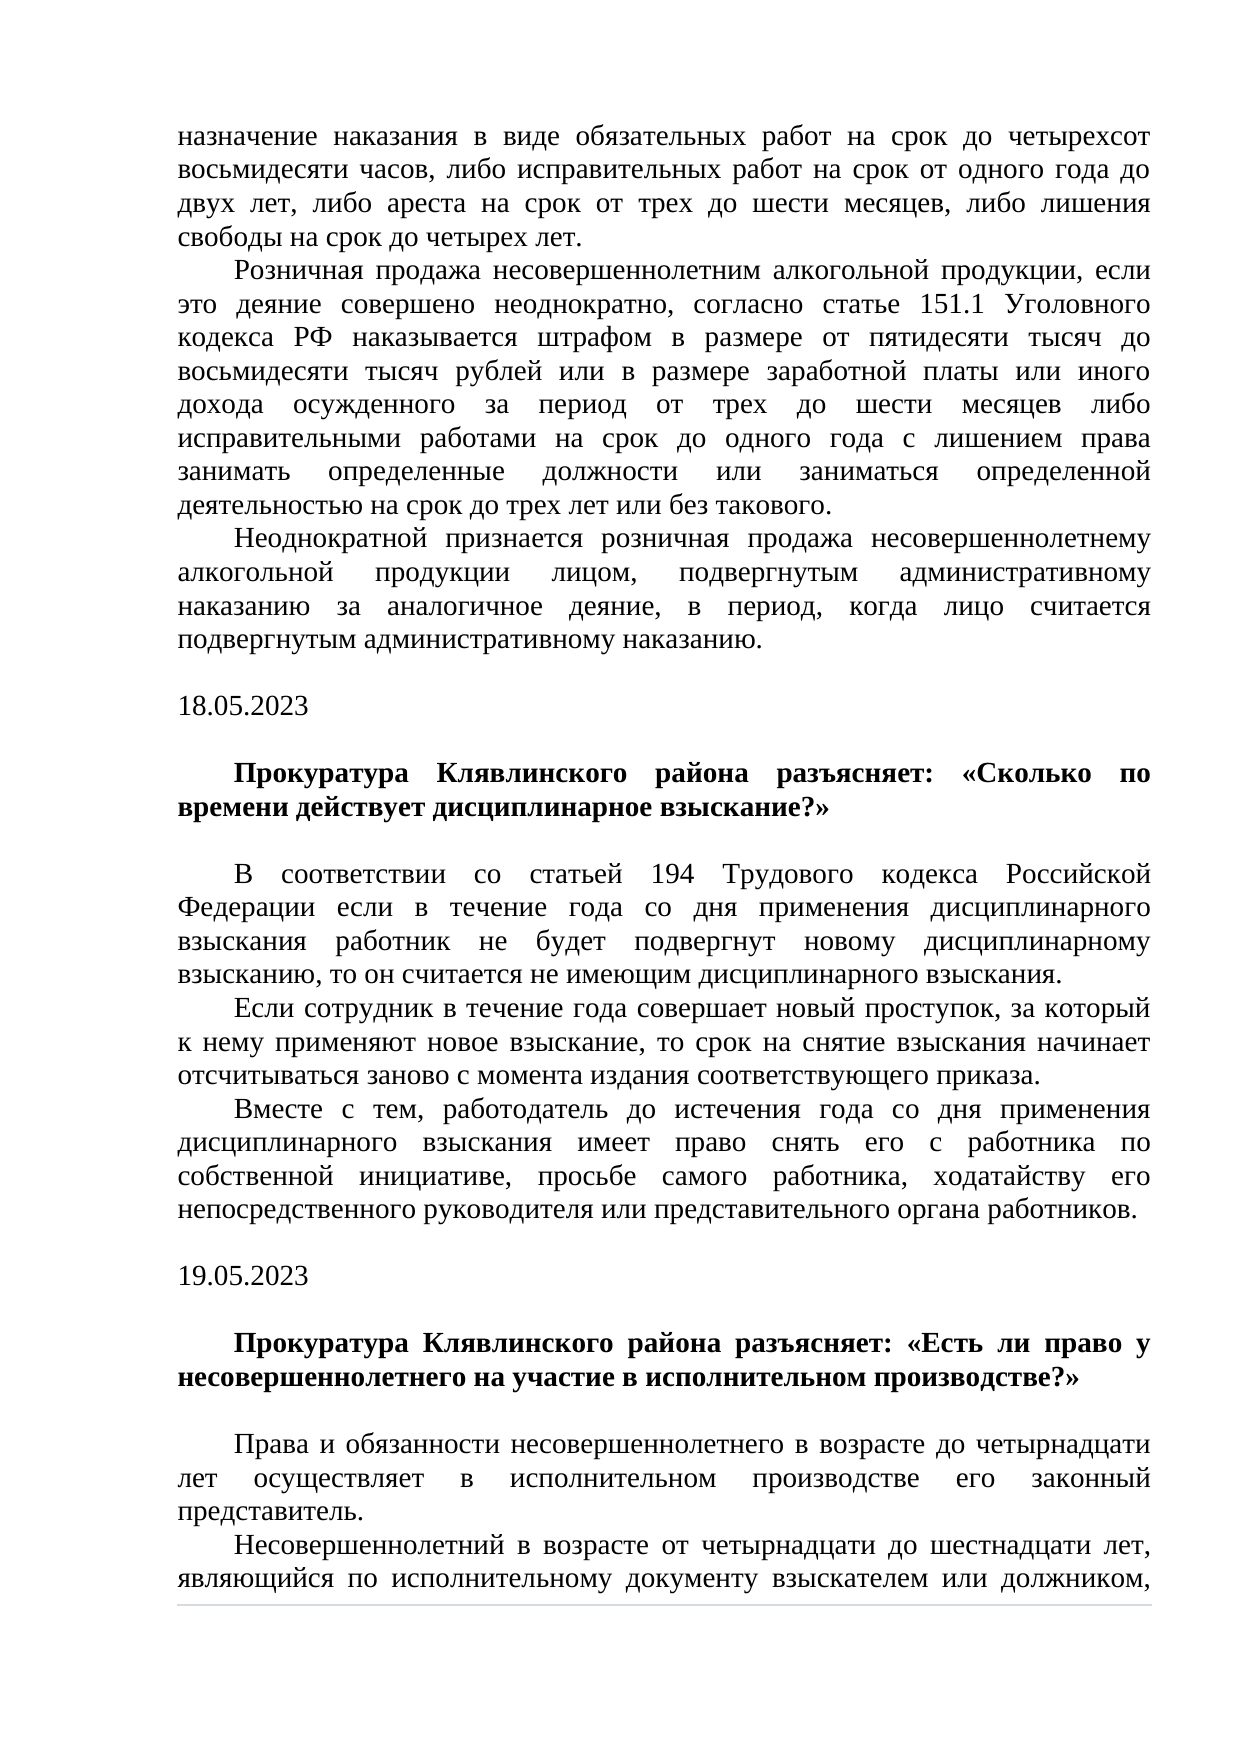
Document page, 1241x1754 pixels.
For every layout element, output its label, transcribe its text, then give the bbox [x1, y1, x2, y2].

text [177, 1527, 1152, 1604]
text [177, 118, 1152, 252]
text 18.05.2023 [177, 688, 1152, 722]
text 19.05.2023 [177, 1258, 1152, 1292]
text Неоднократной признается розничная продажа несовершеннолетнему алкогольной продукции лицом, подвергнутым административному наказанию за аналогичное деяние, в период, когда лицо считается подвергнутым административному наказанию. [177, 521, 1152, 655]
text Прокуратура Клявлинского района разъясняет: «Есть ли право у несовершеннолетнего на участие в исполнительном производстве?» [177, 1326, 1152, 1393]
text В соответствии со статьей 194 Трудового кодекса Российской Федерации если в течение года со дня применения дисциплинарного взыскания работник не будет подвергнут новому дисциплинарному взысканию, то он считается не имеющим дисциплинарного взыскания. [177, 856, 1152, 990]
text Если сотрудник в течение года совершает новый проступок, за который к нему применяют новое взыскание, то срок на снятие взыскания начинает отсчитываться заново с момента издания соответствующего приказа. [177, 990, 1152, 1091]
text Вместе с тем, работодатель до истечения года со дня применения дисциплинарного взыскания имеет право снять его с работника по собственной инициативе, просьбе самого работника, ходатайству его непосредственного руководителя или представительного органа работников. [177, 1091, 1152, 1225]
text Розничная продажа несовершеннолетним алкогольной продукции, если это деяние совершено неоднократно, согласно статье 151.1 Уголовного кодекса РФ наказывается штрафом в размере от пятидесяти тысяч до восьмидесяти тысяч рублей или в размере заработной платы или иного дохода осужденного за период от трех до шести месяцев либо исправительными работами на срок до одного года с лишением права занимать определенные должности или заниматься определенной деятельностью на срок до трех лет или без такового. [177, 252, 1152, 521]
text Права и обязанности несовершеннолетнего в возрасте до четырнадцати лет осуществляет в исполнительном производстве его законный представитель. [177, 1426, 1152, 1527]
text Прокуратура Клявлинского района разъясняет: «Сколько по времени действует дисциплинарное взыскание?» [177, 755, 1152, 822]
